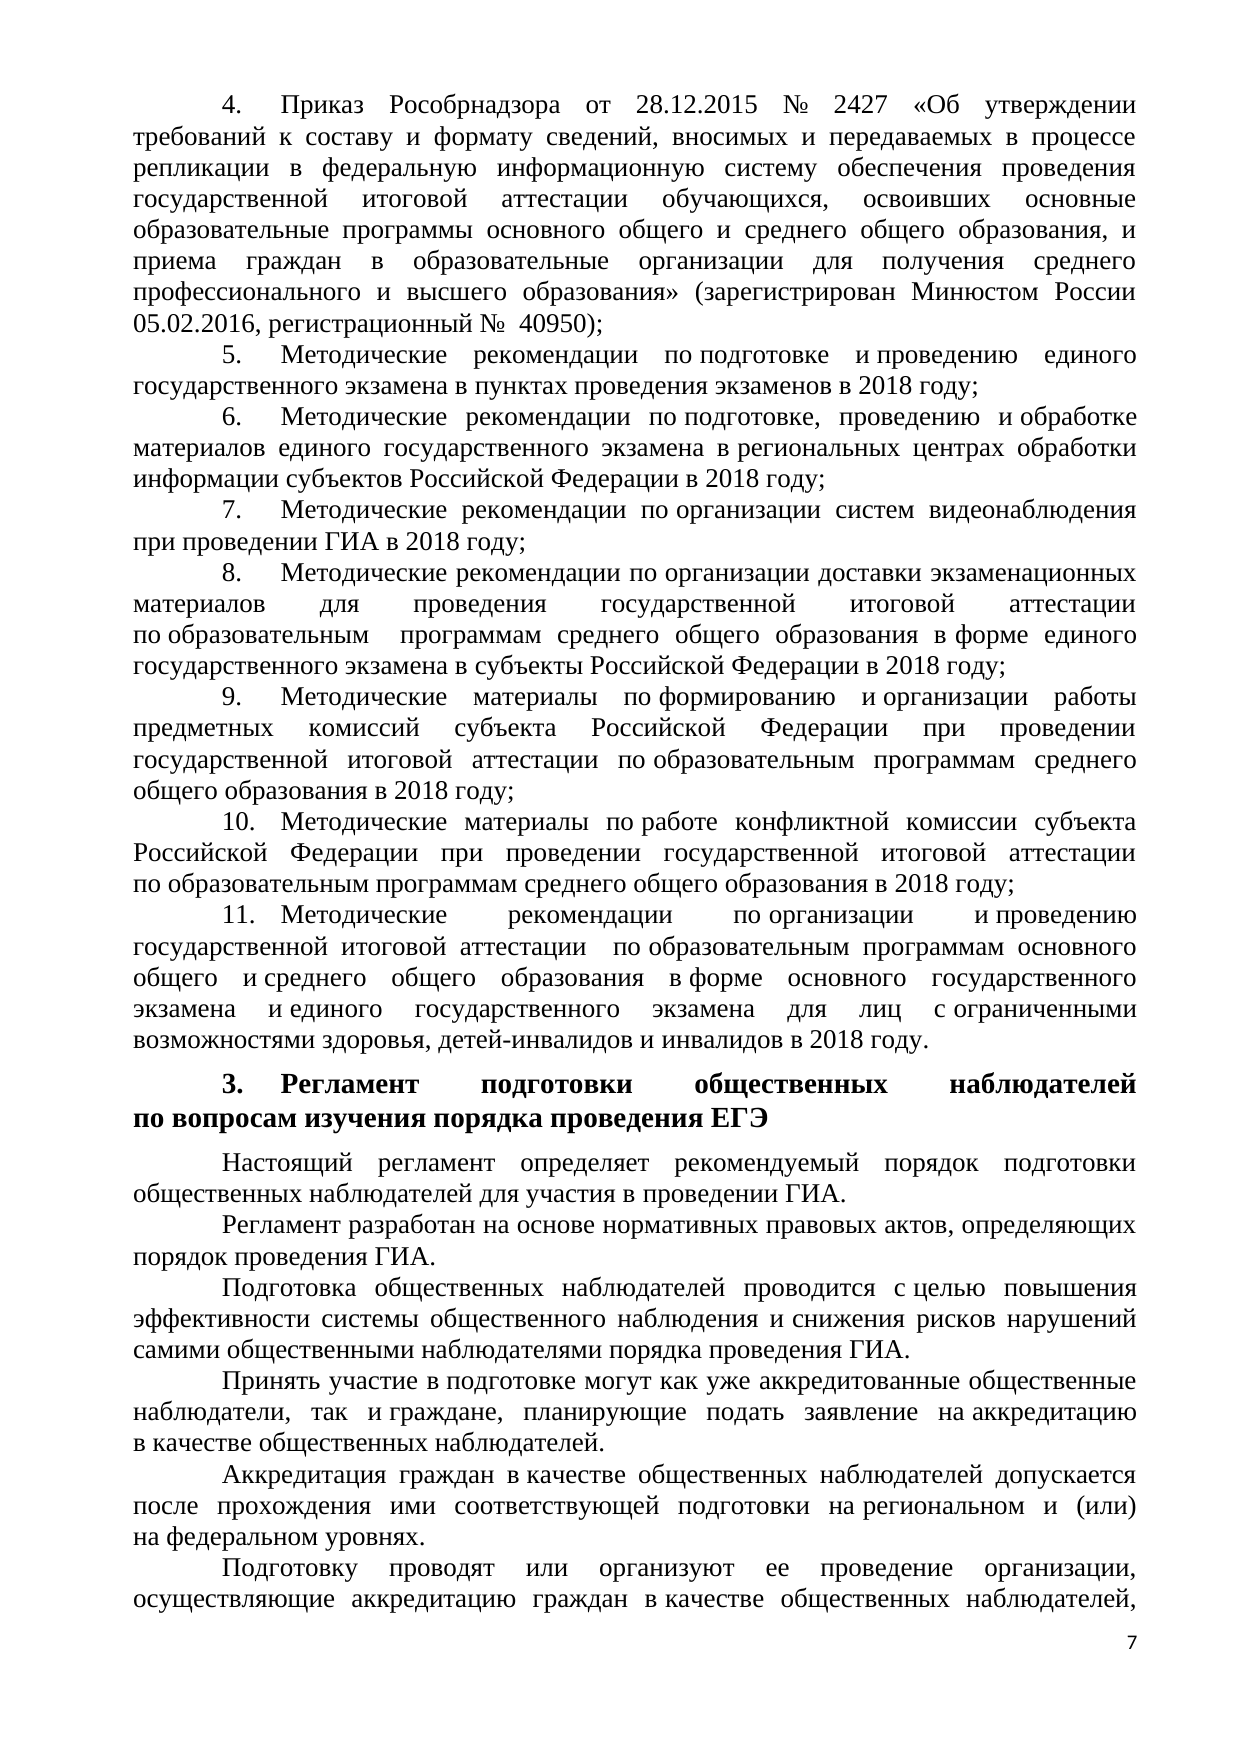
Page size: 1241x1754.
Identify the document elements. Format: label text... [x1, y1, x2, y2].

list Методические материалы по формированию и организации работы предметных комиссий субъекта Российской Федерации при проведении государственной итоговой аттестации по образовательным программам среднего общего образования в 2018 году; [133, 680, 1137, 805]
text Принять участие в подготовке могут как уже аккредитованные общественные наблюдатели, так и граждане, планирующие подать заявление на аккредитацию в качестве общественных наблюдателей. [133, 1364, 1137, 1458]
list Методические материалы по работе конфликтной комиссии субъекта Российской Федерации при проведении государственной итоговой аттестации по образовательным программам среднего общего образования в 2018 году; [133, 805, 1137, 898]
subtitle Регламент подготовки общественных наблюдателей по вопросам изучения порядка проведения ЕГЭ [133, 1067, 1137, 1134]
list Методические рекомендации по организации доставки экзаменационных материалов для проведения государственной итоговой аттестации по образовательным программам среднего общего образования в форме единого государственного экзамена в субъекты Российской Федерации в 2018 году; [133, 556, 1137, 680]
list Методические рекомендации по организации и проведению государственной итоговой аттестации по образовательным программам основного общего и среднего общего образования в форме основного государственного экзамена и единого государственного экзамена для лиц с ограниченными возможностями здоровья, детей-инвалидов и инвалидов в 2018 году. [133, 898, 1137, 1054]
list Методические рекомендации по подготовке и проведению единого государственного экзамена в пунктах проведения экзаменов в 2018 году; [133, 338, 1137, 400]
text Аккредитация граждан в качестве общественных наблюдателей допускается после прохождения ими соответствующей подготовки на региональном и (или) на федеральном уровнях. [133, 1458, 1137, 1551]
text Подготовка общественных наблюдателей проводится с целью повышения эффективности системы общественного наблюдения и снижения рисков нарушений самими общественными наблюдателями порядка проведения ГИА. [133, 1271, 1137, 1364]
list Методические рекомендации по организации систем видеонаблюдения при проведении ГИА в 2018 году; [133, 493, 1137, 556]
text Настоящий регламент определяет рекомендуемый порядок подготовки общественных наблюдателей для участия в проведении ГИА. [133, 1146, 1137, 1208]
text Регламент разработан на основе нормативных правовых актов, определяющих порядок проведения ГИА. [133, 1208, 1137, 1271]
list Приказ Рособрнадзора от 28.12.2015 № 2427 «Об утверждении требований к составу и формату сведений, вносимых и передаваемых в процессе репликации в федеральную информационную систему обеспечения проведения государственной итоговой аттестации обучающихся, освоивших основные образовательные программы основного общего и среднего общего образования, и приема граждан в образовательные организации для получения среднего профессионального и высшего образования» (зарегистрирован Минюстом России 05.02.2016, регистрационный № 40950); [133, 89, 1137, 338]
list Методические рекомендации по подготовке, проведению и обработке материалов единого государственного экзамена в региональных центрах обработки информации субъектов Российской Федерации в 2018 году; [133, 400, 1137, 493]
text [133, 1551, 1137, 1613]
